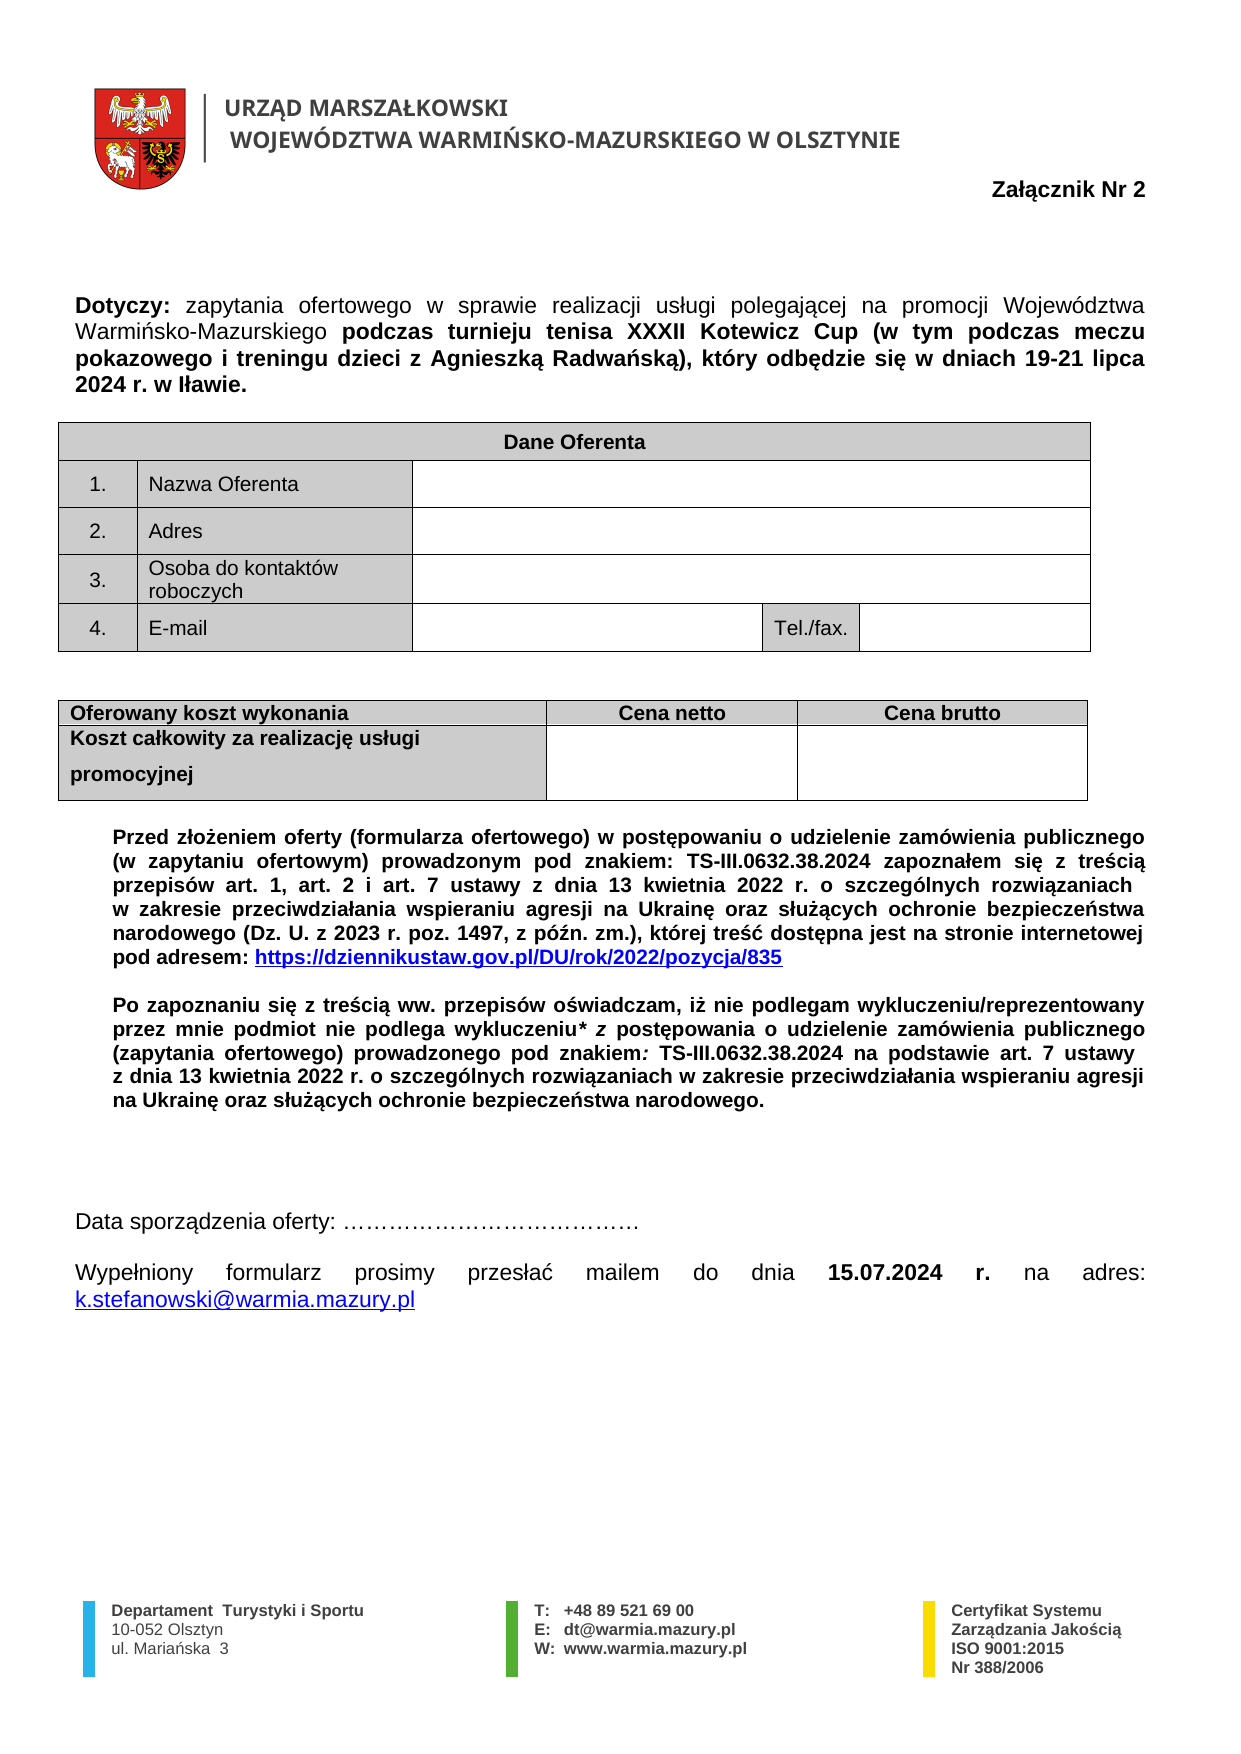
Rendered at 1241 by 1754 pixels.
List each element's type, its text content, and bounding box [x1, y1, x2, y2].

table_cell [413, 604, 762, 651]
text Po zapoznaniu się z treścią ww. przepisów oświadczam, iż nie podlegam wykluczeniu/reprezentowany przez mnie podmiot nie podlega wykluczeniu* z postępowania o udzielenie zamówienia publicznego (zapytania ofertowego) prowadzonego pod znakiem: TS-III.0632.38.2024 na podstawie art. 7 ustawy z dnia 13 kwietnia 2022 r. o szczególnych rozwiązaniach w zakresie przeciwdziałania wspieraniu agresji na Ukrainę oraz służących ochronie bezpieczeństwa narodowego. [112, 992, 1146, 1112]
table_cell Osoba do kontaktów roboczych [138, 555, 412, 603]
table_cell E-mail [138, 604, 412, 651]
table_cell Koszt całkowity za realizację usługi promocyjnej [59, 726, 546, 800]
table_header Cena netto [547, 701, 797, 724]
picture [0, 0, 224, 207]
table_cell [547, 726, 797, 800]
table_cell [413, 508, 1090, 554]
text Dotyczy: zapytania ofertowego w sprawie realizacji usługi polegającej na promocji Województwa Warmińsko-Mazurskiego podczas turnieju tenisa XXXII Kotewicz Cup (w tym podczas meczu pokazowego i treningu dzieci z Agnieszką Radwańską), który odbędzie się w dniach 19-21 lipca 2024 r. w Iławie. [75, 292, 1146, 397]
table_cell Tel./fax. [763, 604, 859, 651]
table_cell Nazwa Oferenta [138, 461, 412, 507]
table_cell [860, 604, 1090, 651]
table_cell Adres [138, 508, 412, 554]
table_header Dane Oferenta [59, 423, 1090, 460]
text Data sporządzenia oferty: ………………………………… [75, 1208, 1146, 1234]
table_cell 4. [59, 604, 137, 651]
text Załącznik Nr 2 [112, 176, 1146, 202]
table_cell [798, 726, 1087, 800]
text Przed złożeniem oferty (formularza ofertowego) w postępowaniu o udzielenie zamówienia publicznego (w zapytaniu ofertowym) prowadzonym pod znakiem: TS-III.0632.38.2024 zapoznałem się z treścią przepisów art. 1, art. 2 i art. 7 ustawy z dnia 13 kwietnia 2022 r. o szczególnych rozwiązaniach w zakresie przeciwdziałania wspieraniu agresji na Ukrainę oraz służących ochronie bezpieczeństwa narodowego (Dz. U. z 2023 r. poz. 1497, z późn. zm.), której treść dostępna jest na stronie internetowej pod adresem: https://dziennikustaw.gov.pl/DU/rok/2022/pozycja/835 [112, 825, 1146, 968]
table_header Cena brutto [798, 701, 1087, 724]
table_cell [413, 555, 1090, 603]
table_cell 2. [59, 508, 137, 554]
table_header Oferowany koszt wykonania [59, 701, 546, 724]
table_cell 3. [59, 555, 137, 603]
table_cell [413, 461, 1090, 507]
table_cell 1. [59, 461, 137, 507]
text Wypełniony formularz prosimy przesłać mailem do dnia 15.07.2024 r. na adres: k.stefanowski@warmia.mazury.pl [75, 1259, 1146, 1312]
